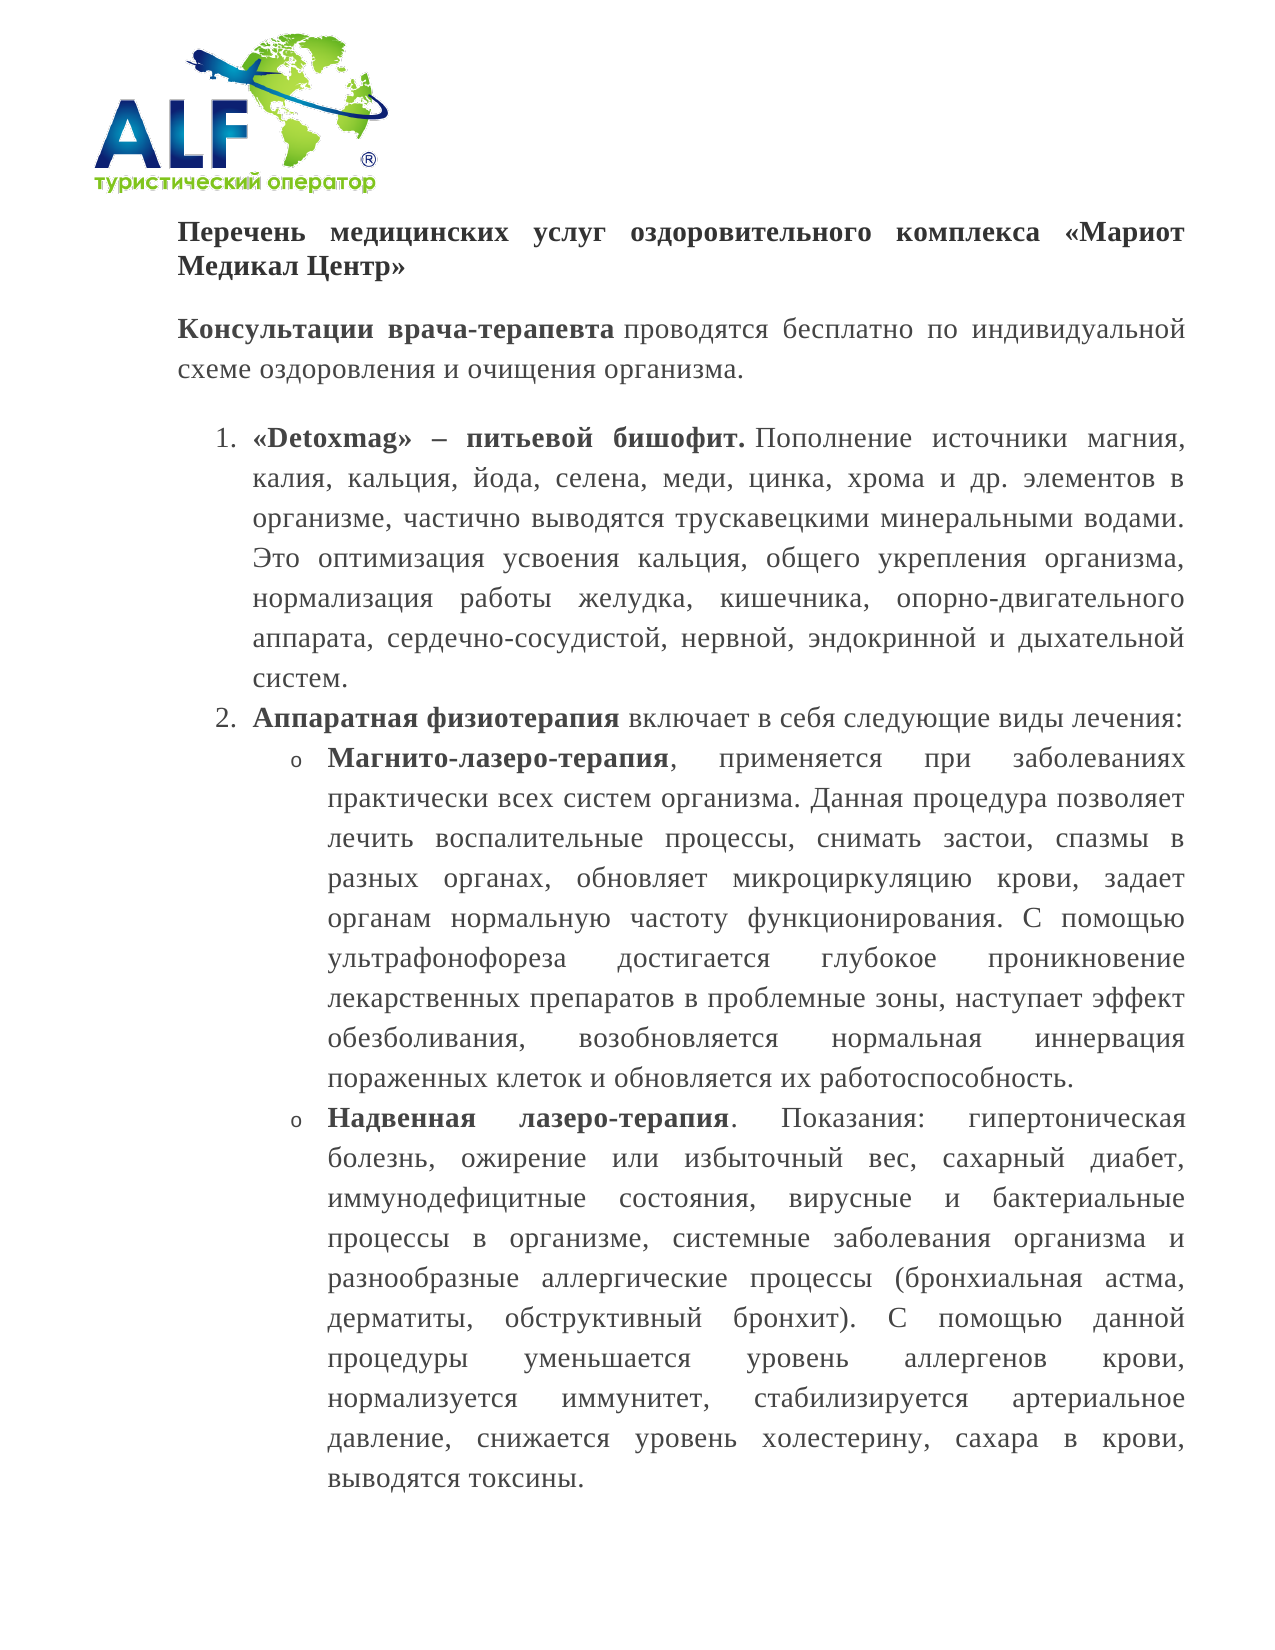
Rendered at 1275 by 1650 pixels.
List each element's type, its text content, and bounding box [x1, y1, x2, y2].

picture [93, 32, 389, 194]
list Надвенная лазеро-терапия. Показания: гипертоническая болезнь, ожирение или избыточный вес, сахарный диабет, иммунодефицитные состояния, вирусные и бактериальные процессы в организме, системные заболевания организма и разнообразные аллергические процессы (бронхиальная астма, дерматиты, обструктивный бронхит). С помощью данной процедуры уменьшается уровень аллергенов крови, нормализуется иммунитет, стабилизируется артериальное давление, снижается уровень холестерину, сахара в крови, выводятся токсины. [290, 1094, 1186, 1494]
list «Detoxmag» – питьевой бишофит. Пополнение источники магния, калия, кальция, йода, селена, меди, цинка, хрома и др. элементов в организме, частично выводятся трускавецкими минеральными водами. Это оптимизация усвоения кальция, общего укрепления организма, нормализация работы желудка, кишечника, опорно-двигательного аппарата, сердечно-сосудистой, нервной, эндокринной и дыхательной систем. [215, 414, 1186, 694]
list Аппаратная физиотерапия включает в себя следующие виды лечения: [215, 694, 1186, 734]
text Консультации врача-терапевта проводятся бесплатно по индивидуальной схеме оздоровления и очищения организма. [177, 305, 1186, 385]
text Перечень медицинских услуг оздоровительного комплекса «Мариот Медикал Центр» [177, 214, 1186, 281]
list Магнито-лазеро-терапия, применяется при заболеваниях практически всех систем организма. Данная процедура позволяет лечить воспалительные процессы, снимать застои, спазмы в разных органах, обновляет микроциркуляцию крови, задает органам нормальную частоту функционирования. С помощью ультрафонофореза достигается глубокое проникновение лекарственных препаратов в проблемные зоны, наступает эффект обезболивания, возобновляется нормальная иннервация пораженных клеток и обновляется их работоспособность. [290, 734, 1186, 1094]
